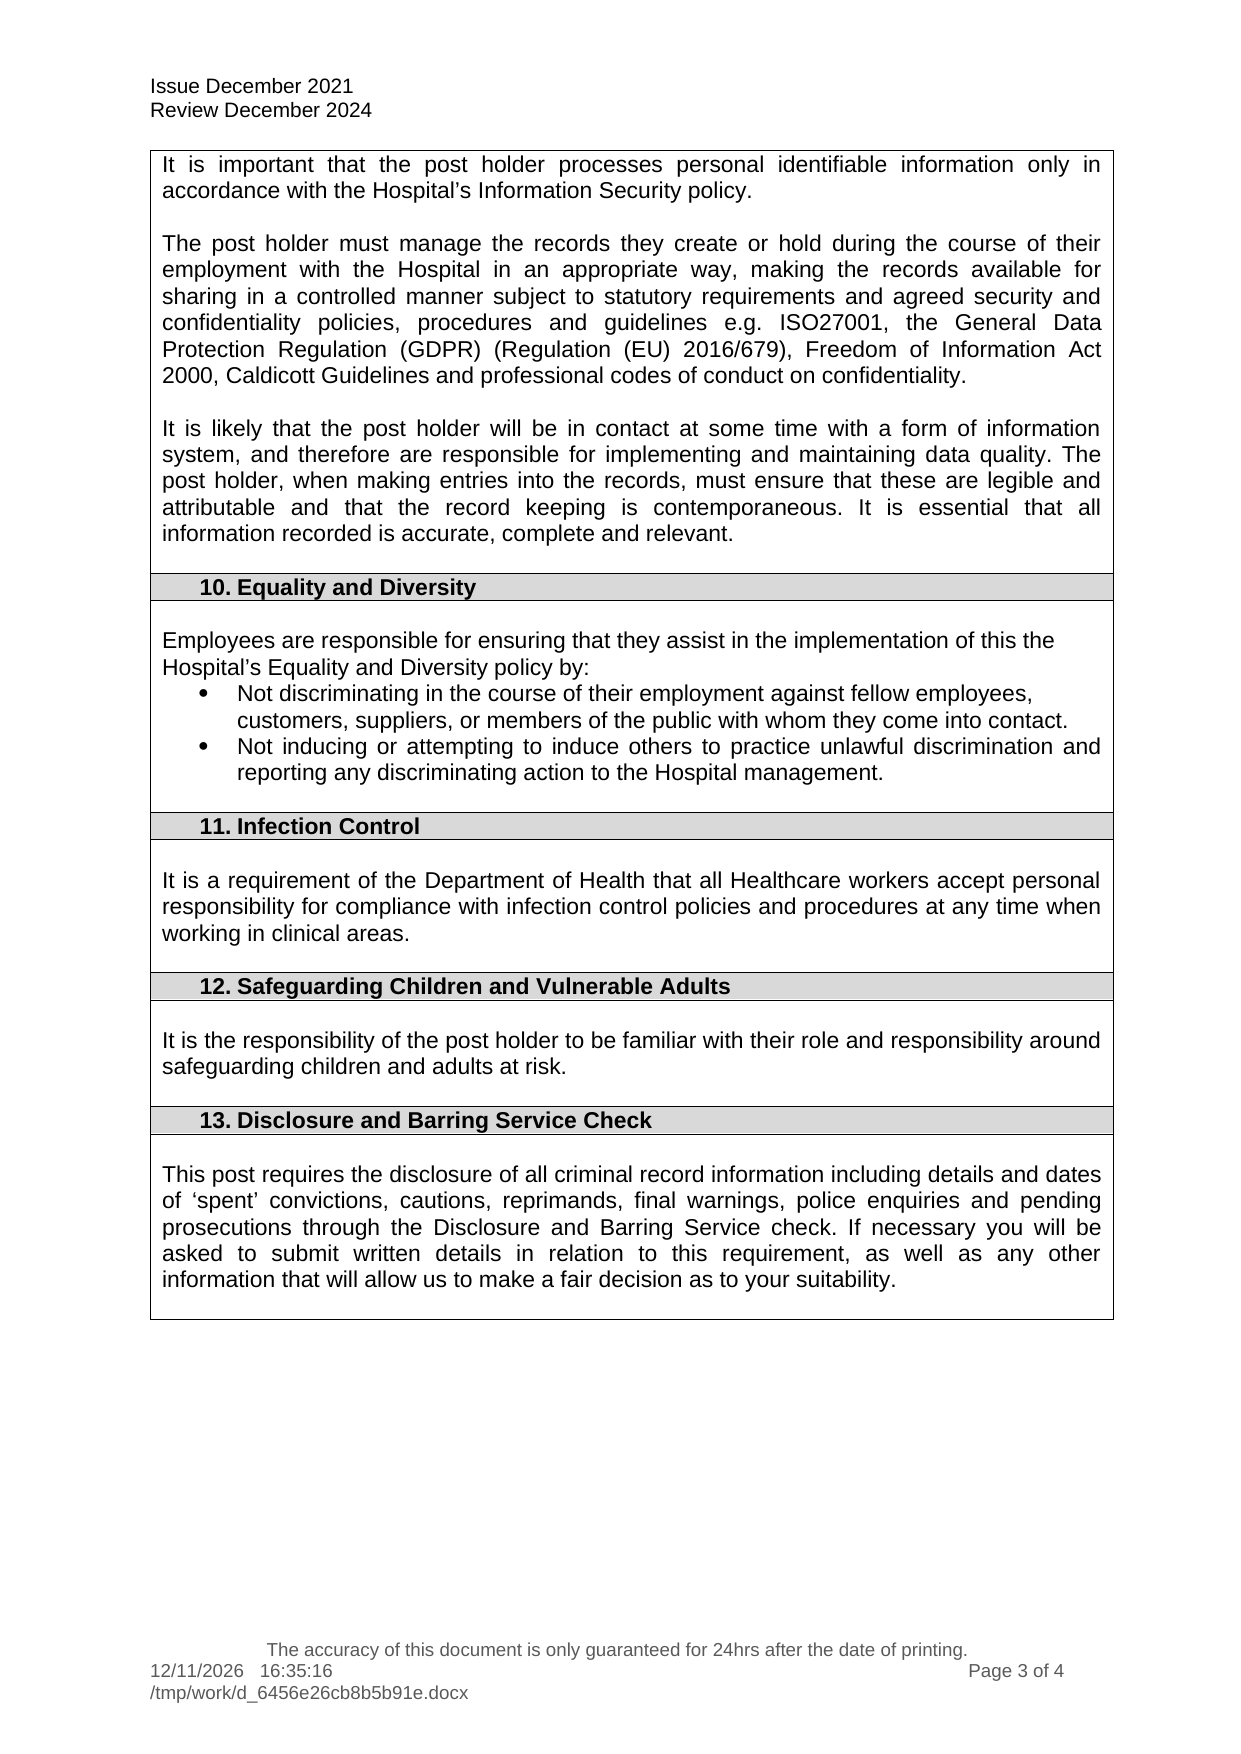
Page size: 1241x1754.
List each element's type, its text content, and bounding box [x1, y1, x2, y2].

table_cell Disclosure and Barring Service Check [151, 1107, 1113, 1133]
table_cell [151, 151, 1113, 573]
table_cell It is the responsibility of the post holder to be familiar with their role and responsibility around safeguarding children and adults at risk. [151, 1001, 1113, 1106]
table_cell Equality and Diversity [151, 574, 1113, 600]
table_cell Safeguarding Children and Vulnerable Adults [151, 973, 1113, 999]
table_cell Infection Control [151, 813, 1113, 839]
table_cell Employees are responsible for ensuring that they assist in the implementation of this the Hospital’s Equality and Diversity policy by: Not discriminating in the course of their employment against fellow employees, customers, suppliers, or members of the public with whom they come into contact. Not inducing or attempting to induce others to practice unlawful discrimination and reporting any discriminating action to the Hospital management. [151, 601, 1113, 812]
table_cell This post requires the disclosure of all criminal record information including details and dates of ‘spent’ convictions, cautions, reprimands, final warnings, police enquiries and pending prosecutions through the Disclosure and Barring Service check. If necessary you will be asked to submit written details in relation to this requirement, as well as any other information that will allow us to make a fair decision as to your suitability. [151, 1135, 1113, 1319]
table_cell It is a requirement of the Department of Health that all Healthcare workers accept personal responsibility for compliance with infection control policies and procedures at any time when working in clinical areas. [151, 840, 1113, 972]
